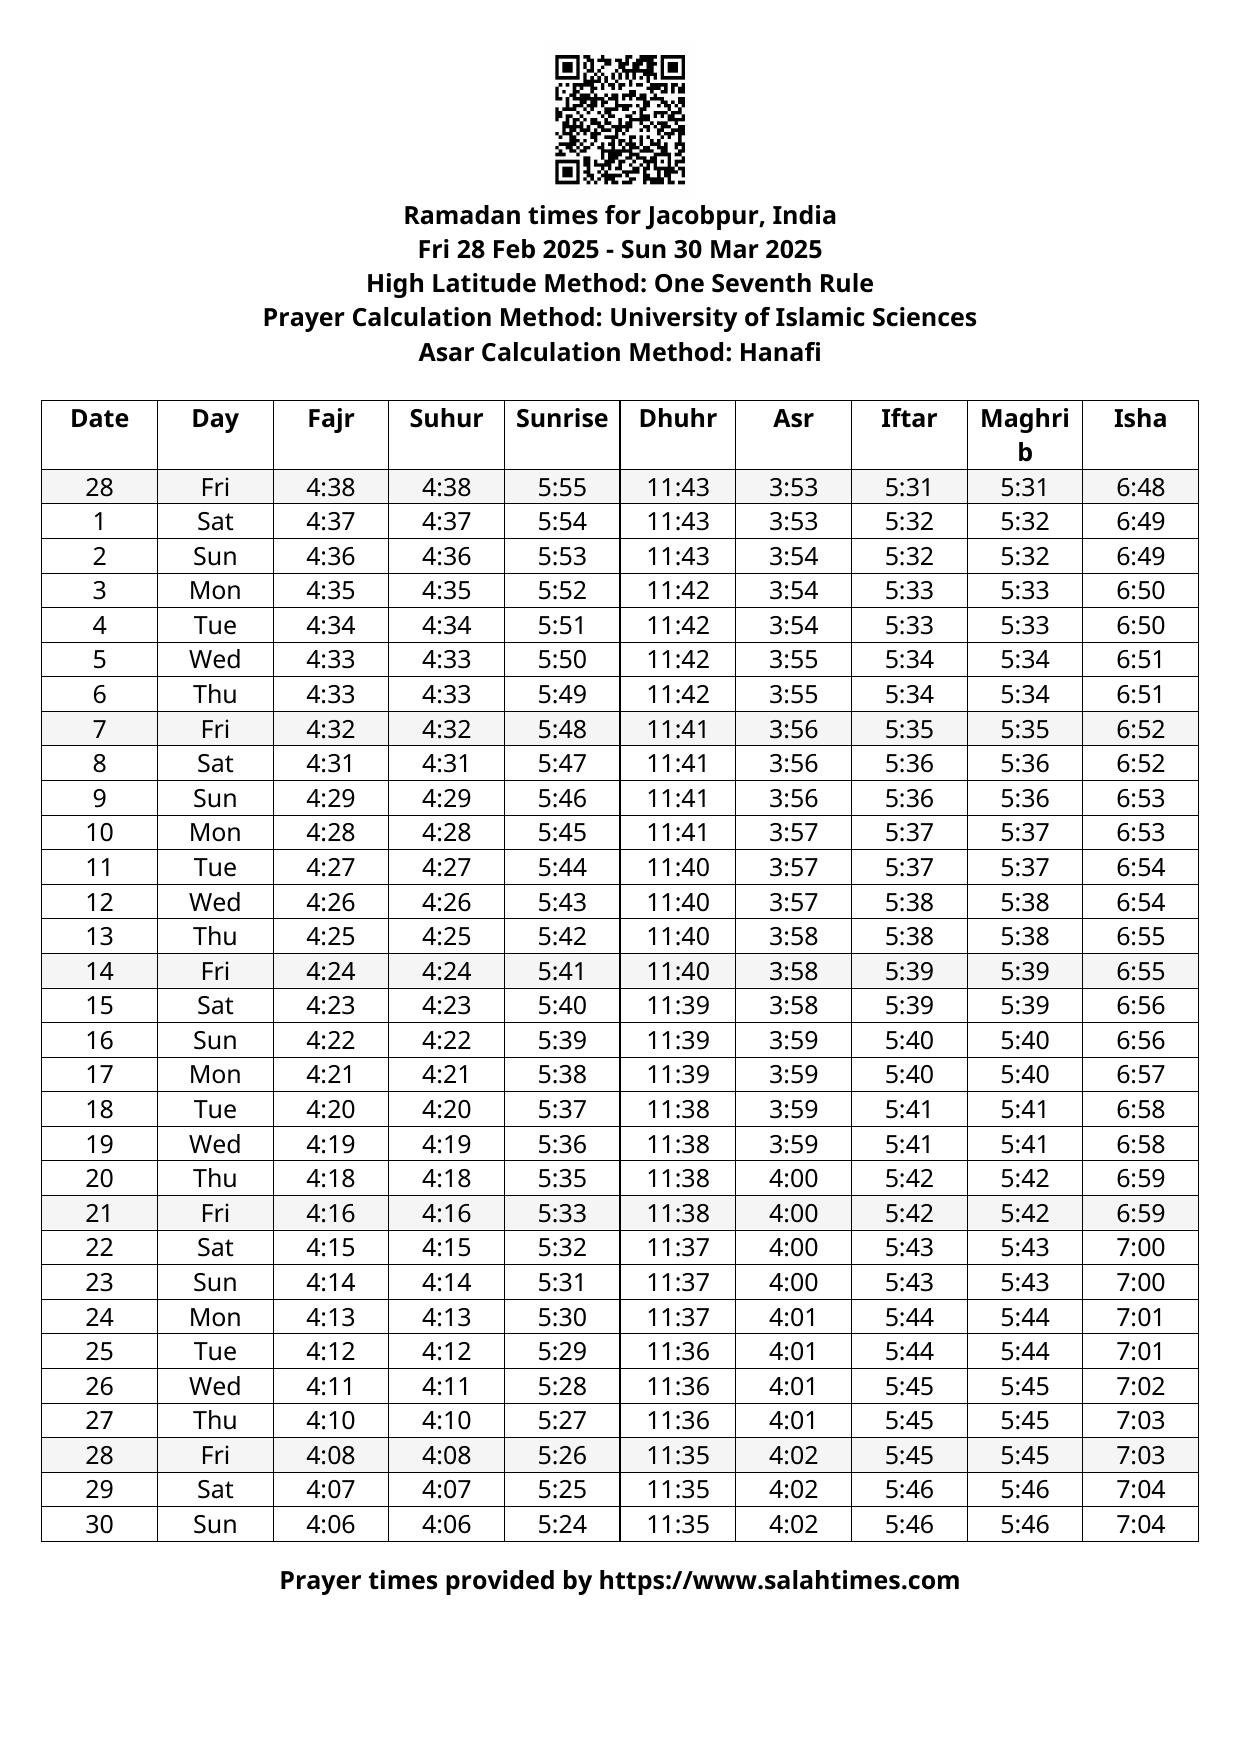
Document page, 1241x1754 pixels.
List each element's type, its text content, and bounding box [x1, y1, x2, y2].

table_cell 5:39 [968, 954, 1082, 987]
table_cell 4:15 [389, 1231, 504, 1264]
table_cell 4:29 [274, 781, 388, 814]
table_cell 3:58 [736, 989, 851, 1022]
table_cell 11:43 [621, 539, 735, 572]
table_cell 5:46 [852, 1507, 967, 1541]
table_cell 6:51 [1083, 677, 1198, 711]
table_cell 7 [42, 712, 157, 745]
table_cell Fri [158, 712, 273, 745]
table_cell 3:53 [736, 504, 851, 538]
table_cell 9 [42, 781, 157, 814]
table_cell 5:33 [968, 574, 1082, 607]
table_cell 4:08 [274, 1438, 388, 1472]
table_cell Sun [158, 1265, 273, 1299]
table_cell 5:46 [968, 1473, 1082, 1506]
table_cell 4:16 [274, 1196, 388, 1229]
table_cell 30 [42, 1507, 157, 1541]
table_cell 5:38 [968, 919, 1082, 953]
table_cell 5:27 [505, 1404, 619, 1437]
table_cell Thu [158, 919, 273, 953]
table_cell 6:54 [1083, 850, 1198, 884]
table_cell 11:35 [621, 1438, 735, 1472]
table_cell 5:44 [968, 1300, 1082, 1333]
table_cell 5:45 [852, 1438, 967, 1472]
table_cell 3:54 [736, 539, 851, 572]
table_cell 5:36 [968, 781, 1082, 814]
table_cell 6:55 [1083, 954, 1198, 987]
table_cell 4:38 [389, 470, 504, 503]
table_cell 13 [42, 919, 157, 953]
table_cell 4:06 [389, 1507, 504, 1541]
table_cell 20 [42, 1161, 157, 1195]
table_header Sunrise [505, 401, 619, 469]
table_cell 5:44 [505, 850, 619, 884]
picture [542, 41, 699, 198]
table_cell 5:44 [968, 1334, 1082, 1368]
table_cell 5:42 [852, 1161, 967, 1195]
table_cell 3:59 [736, 1127, 851, 1160]
table_cell Sat [158, 1231, 273, 1264]
table_cell 4:33 [389, 643, 504, 676]
table_cell 5:39 [852, 954, 967, 987]
table_cell 6 [42, 677, 157, 711]
table_cell Fri [158, 1196, 273, 1229]
table_cell 4:18 [274, 1161, 388, 1195]
table_cell 5:34 [968, 677, 1082, 711]
table_cell 5:35 [505, 1161, 619, 1195]
table_cell 4:13 [274, 1300, 388, 1333]
table_cell 4:32 [274, 712, 388, 745]
table_cell 5:55 [505, 470, 619, 503]
table_cell 17 [42, 1058, 157, 1091]
table_header Day [158, 401, 273, 469]
table_cell 5:51 [505, 608, 619, 642]
table_header Fajr [274, 401, 388, 469]
table_cell 5:43 [968, 1231, 1082, 1264]
table_header Iftar [852, 401, 967, 469]
table_cell 5:41 [852, 1127, 967, 1160]
table_cell 5:41 [505, 954, 619, 987]
table_header Isha [1083, 401, 1198, 469]
table_cell Sun [158, 781, 273, 814]
table_cell 4:31 [389, 746, 504, 780]
table_cell 5:31 [505, 1265, 619, 1299]
table_cell 21 [42, 1196, 157, 1229]
table_cell 3:58 [736, 954, 851, 987]
table_cell 16 [42, 1023, 157, 1057]
table_cell 5:37 [852, 850, 967, 884]
table_cell 14 [42, 954, 157, 987]
table_cell 25 [42, 1334, 157, 1368]
table_header Asr [736, 401, 851, 469]
table_cell 4:35 [274, 574, 388, 607]
table_cell 5:36 [968, 746, 1082, 780]
table_cell 6:49 [1083, 539, 1198, 572]
table_cell 7:01 [1083, 1300, 1198, 1333]
table_cell Sat [158, 989, 273, 1022]
table_cell 5:30 [505, 1300, 619, 1333]
text Prayer Calculation Method: University of Islamic Sciences [42, 300, 1198, 334]
table_cell 3:55 [736, 643, 851, 676]
table_cell 4:23 [389, 989, 504, 1022]
table_cell 11:43 [621, 470, 735, 503]
table_cell 6:49 [1083, 504, 1198, 538]
text Prayer times provided by https://www.salahtimes.com [42, 1563, 1198, 1597]
table_cell 1 [42, 504, 157, 538]
table_cell 4:15 [274, 1231, 388, 1264]
table_cell 4:00 [736, 1265, 851, 1299]
table_cell 11:38 [621, 1127, 735, 1160]
table_cell 27 [42, 1404, 157, 1437]
table_cell 26 [42, 1369, 157, 1402]
table_cell 3:53 [736, 470, 851, 503]
table_cell 4:27 [389, 850, 504, 884]
table_cell 5:45 [968, 1438, 1082, 1472]
table_cell 4:01 [736, 1300, 851, 1333]
table_cell 5:42 [968, 1196, 1082, 1229]
table_cell 5:41 [968, 1127, 1082, 1160]
table_cell 4:24 [274, 954, 388, 987]
table_cell 3:57 [736, 850, 851, 884]
table_header Maghrib [968, 401, 1082, 469]
table_cell Sat [158, 504, 273, 538]
table_cell 5:34 [852, 643, 967, 676]
table_cell 6:50 [1083, 574, 1198, 607]
table_cell 4:02 [736, 1438, 851, 1472]
table_cell Fri [158, 1438, 273, 1472]
table_cell Mon [158, 574, 273, 607]
table_cell 4:12 [389, 1334, 504, 1368]
table_cell 3 [42, 574, 157, 607]
table_cell 5:38 [852, 919, 967, 953]
table_cell 5:42 [852, 1196, 967, 1229]
table_cell Thu [158, 1404, 273, 1437]
table_cell 5:37 [968, 816, 1082, 849]
table_cell 11:41 [621, 781, 735, 814]
table_cell 4:24 [389, 954, 504, 987]
text Asar Calculation Method: Hanafi [42, 334, 1198, 368]
table_cell 5:34 [968, 643, 1082, 676]
table_cell 3:59 [736, 1058, 851, 1091]
table_cell 4:37 [274, 504, 388, 538]
table_cell 4:12 [274, 1334, 388, 1368]
table_cell 5:45 [505, 816, 619, 849]
table_cell 4:25 [274, 919, 388, 953]
table_cell 4:22 [274, 1023, 388, 1057]
table_cell 5:35 [968, 712, 1082, 745]
table_cell 5:34 [852, 677, 967, 711]
table_cell 6:54 [1083, 885, 1198, 918]
table_cell 5:50 [505, 643, 619, 676]
table_cell 4:36 [274, 539, 388, 572]
table_cell 19 [42, 1127, 157, 1160]
table_cell Wed [158, 1369, 273, 1402]
table_cell Mon [158, 816, 273, 849]
table_cell 11:36 [621, 1404, 735, 1437]
table_cell 6:53 [1083, 781, 1198, 814]
table_cell 4:06 [274, 1507, 388, 1541]
table_cell 5:32 [505, 1231, 619, 1264]
table_cell 6:59 [1083, 1196, 1198, 1229]
table_cell 4:21 [274, 1058, 388, 1091]
table_cell 11:42 [621, 677, 735, 711]
table_cell 4:10 [274, 1404, 388, 1437]
table_cell 5:36 [852, 746, 967, 780]
table_cell 4:11 [274, 1369, 388, 1402]
table_cell 7:00 [1083, 1231, 1198, 1264]
table_cell 11:42 [621, 574, 735, 607]
table_cell Wed [158, 643, 273, 676]
table_cell 5:48 [505, 712, 619, 745]
table_cell 7:04 [1083, 1473, 1198, 1506]
table_cell 5:32 [852, 504, 967, 538]
table_cell 5:31 [852, 470, 967, 503]
table_cell 5:40 [852, 1058, 967, 1091]
table_cell 2 [42, 539, 157, 572]
table_cell 5:24 [505, 1507, 619, 1541]
text Ramadan times for Jacobpur, India [42, 198, 1198, 232]
table_cell 28 [42, 470, 157, 503]
table_cell Tue [158, 1334, 273, 1368]
table_cell 5:37 [968, 850, 1082, 884]
table_header Dhuhr [621, 401, 735, 469]
table_cell 11:40 [621, 954, 735, 987]
table_cell 5:36 [852, 781, 967, 814]
table_cell 6:52 [1083, 712, 1198, 745]
table_cell 4:36 [389, 539, 504, 572]
table_cell 11:42 [621, 608, 735, 642]
table_cell 4:00 [736, 1161, 851, 1195]
table_cell 11:39 [621, 989, 735, 1022]
table_cell 5:43 [852, 1265, 967, 1299]
table_cell 5:33 [852, 574, 967, 607]
table_cell 4:02 [736, 1507, 851, 1541]
table_cell 4:07 [389, 1473, 504, 1506]
table_cell 5:45 [968, 1369, 1082, 1402]
table_cell 6:52 [1083, 746, 1198, 780]
table_cell 5:31 [968, 470, 1082, 503]
table_cell 5:45 [852, 1369, 967, 1402]
table_cell Tue [158, 608, 273, 642]
table_cell 4:27 [274, 850, 388, 884]
table_cell 5:41 [852, 1092, 967, 1126]
table_cell 11:37 [621, 1300, 735, 1333]
table_cell 4:23 [274, 989, 388, 1022]
table_cell 5:38 [968, 885, 1082, 918]
table_cell Tue [158, 1092, 273, 1126]
table_cell 3:56 [736, 746, 851, 780]
table_cell 4:13 [389, 1300, 504, 1333]
table_cell 5:40 [852, 1023, 967, 1057]
table_cell 11:41 [621, 712, 735, 745]
text High Latitude Method: One Seventh Rule [42, 266, 1198, 300]
table_cell Fri [158, 954, 273, 987]
table_cell 6:50 [1083, 608, 1198, 642]
table_cell 3:59 [736, 1092, 851, 1126]
table_cell 4:01 [736, 1334, 851, 1368]
table_cell Thu [158, 1161, 273, 1195]
table_cell 5:42 [505, 919, 619, 953]
table_cell 4:20 [274, 1092, 388, 1126]
table_cell 3:57 [736, 885, 851, 918]
table_cell 7:04 [1083, 1507, 1198, 1541]
table_cell 4:10 [389, 1404, 504, 1437]
table_cell 6:59 [1083, 1161, 1198, 1195]
table_cell Mon [158, 1300, 273, 1333]
table_cell 4:02 [736, 1473, 851, 1506]
table_cell 12 [42, 885, 157, 918]
table_cell 4:28 [389, 816, 504, 849]
table_cell 23 [42, 1265, 157, 1299]
table_cell 11:41 [621, 746, 735, 780]
table_cell 5:45 [968, 1404, 1082, 1437]
table_cell 4:14 [274, 1265, 388, 1299]
table_cell 5:37 [505, 1092, 619, 1126]
table_cell 11:42 [621, 643, 735, 676]
table_cell 5:28 [505, 1369, 619, 1402]
table_cell 5:46 [505, 781, 619, 814]
table_cell 11:43 [621, 504, 735, 538]
table_cell 5:44 [852, 1300, 967, 1333]
table_cell 4:01 [736, 1404, 851, 1437]
table_cell 4:14 [389, 1265, 504, 1299]
table_cell 11:38 [621, 1196, 735, 1229]
table_cell Sat [158, 1473, 273, 1506]
table_cell 4:34 [274, 608, 388, 642]
table_cell 5:42 [968, 1161, 1082, 1195]
table_cell 5:35 [852, 712, 967, 745]
table_cell 4:21 [389, 1058, 504, 1091]
table_cell Wed [158, 1127, 273, 1160]
table_cell 4:33 [274, 643, 388, 676]
table_cell Sun [158, 1507, 273, 1541]
table_cell 5:43 [852, 1231, 967, 1264]
table_cell 11:37 [621, 1265, 735, 1299]
table_cell 5:39 [852, 989, 967, 1022]
table_cell 3:54 [736, 574, 851, 607]
table_cell 6:56 [1083, 989, 1198, 1022]
table_cell 4:38 [274, 470, 388, 503]
table_cell 4:20 [389, 1092, 504, 1126]
table_cell Fri [158, 470, 273, 503]
table_cell 11:41 [621, 816, 735, 849]
table_cell 4:32 [389, 712, 504, 745]
table_cell Mon [158, 1058, 273, 1091]
table_cell 5:32 [968, 504, 1082, 538]
table_cell 5:38 [505, 1058, 619, 1091]
table_cell 5:40 [968, 1058, 1082, 1091]
table_cell 5:39 [505, 1023, 619, 1057]
table_cell 5 [42, 643, 157, 676]
table_cell Thu [158, 677, 273, 711]
table_cell 4:01 [736, 1369, 851, 1402]
table_cell 4:22 [389, 1023, 504, 1057]
table_cell 3:54 [736, 608, 851, 642]
table_cell 6:57 [1083, 1058, 1198, 1091]
table_cell 5:40 [968, 1023, 1082, 1057]
table_cell Sun [158, 539, 273, 572]
table_cell 4:07 [274, 1473, 388, 1506]
table_cell 11:40 [621, 885, 735, 918]
table_cell 5:29 [505, 1334, 619, 1368]
table_cell 11:40 [621, 850, 735, 884]
table_cell 11:36 [621, 1369, 735, 1402]
table_cell 11 [42, 850, 157, 884]
table_cell 5:38 [852, 885, 967, 918]
table_cell Sun [158, 1023, 273, 1057]
table_cell 11:35 [621, 1507, 735, 1541]
table_cell 5:44 [852, 1334, 967, 1368]
table_cell 4:34 [389, 608, 504, 642]
table_cell 6:58 [1083, 1092, 1198, 1126]
table_cell 4:11 [389, 1369, 504, 1402]
table_cell 5:37 [852, 816, 967, 849]
table_cell 4:29 [389, 781, 504, 814]
table_cell 5:25 [505, 1473, 619, 1506]
table_cell 4:00 [736, 1196, 851, 1229]
table_cell 29 [42, 1473, 157, 1506]
table_cell 11:39 [621, 1058, 735, 1091]
table_cell 7:03 [1083, 1404, 1198, 1437]
table_cell 3:55 [736, 677, 851, 711]
table_cell 4:26 [274, 885, 388, 918]
table_cell 5:43 [968, 1265, 1082, 1299]
table_cell 7:00 [1083, 1265, 1198, 1299]
table_cell Sat [158, 746, 273, 780]
table_cell 5:45 [852, 1404, 967, 1437]
table_cell 24 [42, 1300, 157, 1333]
table_cell 5:46 [852, 1473, 967, 1506]
table_cell 5:54 [505, 504, 619, 538]
table_cell 4:31 [274, 746, 388, 780]
table_cell 15 [42, 989, 157, 1022]
table_cell 5:33 [505, 1196, 619, 1229]
table_cell 28 [42, 1438, 157, 1472]
table_cell 5:39 [968, 989, 1082, 1022]
table_cell 5:49 [505, 677, 619, 711]
table_cell 6:51 [1083, 643, 1198, 676]
table_cell Tue [158, 850, 273, 884]
table_cell 4:19 [389, 1127, 504, 1160]
table_cell 11:35 [621, 1473, 735, 1506]
table_cell 5:46 [968, 1507, 1082, 1541]
table_cell 4:00 [736, 1231, 851, 1264]
table_cell 7:01 [1083, 1334, 1198, 1368]
table_cell 4:37 [389, 504, 504, 538]
table_cell 4:33 [274, 677, 388, 711]
table_cell 10 [42, 816, 157, 849]
table_cell 3:59 [736, 1023, 851, 1057]
table_cell 11:38 [621, 1161, 735, 1195]
table_cell 3:58 [736, 919, 851, 953]
table_cell 5:33 [968, 608, 1082, 642]
table_header Suhur [389, 401, 504, 469]
table_cell 5:33 [852, 608, 967, 642]
table_cell 5:47 [505, 746, 619, 780]
table_cell 4 [42, 608, 157, 642]
table_cell 5:41 [968, 1092, 1082, 1126]
table_cell 6:53 [1083, 816, 1198, 849]
table_cell 6:58 [1083, 1127, 1198, 1160]
table_cell 5:40 [505, 989, 619, 1022]
table_cell 3:56 [736, 781, 851, 814]
table_cell 7:02 [1083, 1369, 1198, 1402]
table_cell 8 [42, 746, 157, 780]
table_cell 3:56 [736, 712, 851, 745]
table_cell 4:19 [274, 1127, 388, 1160]
table_cell 4:08 [389, 1438, 504, 1472]
table_cell 7:03 [1083, 1438, 1198, 1472]
table_cell 11:37 [621, 1231, 735, 1264]
table_cell 5:32 [852, 539, 967, 572]
table_cell 5:36 [505, 1127, 619, 1160]
table_cell Wed [158, 885, 273, 918]
table_cell 4:28 [274, 816, 388, 849]
table_cell 5:43 [505, 885, 619, 918]
table_cell 4:26 [389, 885, 504, 918]
table_cell 11:36 [621, 1334, 735, 1368]
table_cell 3:57 [736, 816, 851, 849]
table_cell 4:18 [389, 1161, 504, 1195]
table_cell 4:33 [389, 677, 504, 711]
table_cell 11:38 [621, 1092, 735, 1126]
table_cell 18 [42, 1092, 157, 1126]
table_cell 5:26 [505, 1438, 619, 1472]
table_cell 6:48 [1083, 470, 1198, 503]
table_cell 4:35 [389, 574, 504, 607]
table_header Date [42, 401, 157, 469]
table_cell 4:16 [389, 1196, 504, 1229]
table_cell 6:56 [1083, 1023, 1198, 1057]
table_cell 11:39 [621, 1023, 735, 1057]
table_cell 4:25 [389, 919, 504, 953]
table_cell 5:52 [505, 574, 619, 607]
table_cell 6:55 [1083, 919, 1198, 953]
table_cell 5:53 [505, 539, 619, 572]
text Fri 28 Feb 2025 - Sun 30 Mar 2025 [42, 232, 1198, 266]
table_cell 5:32 [968, 539, 1082, 572]
table_cell 22 [42, 1231, 157, 1264]
table_cell 11:40 [621, 919, 735, 953]
